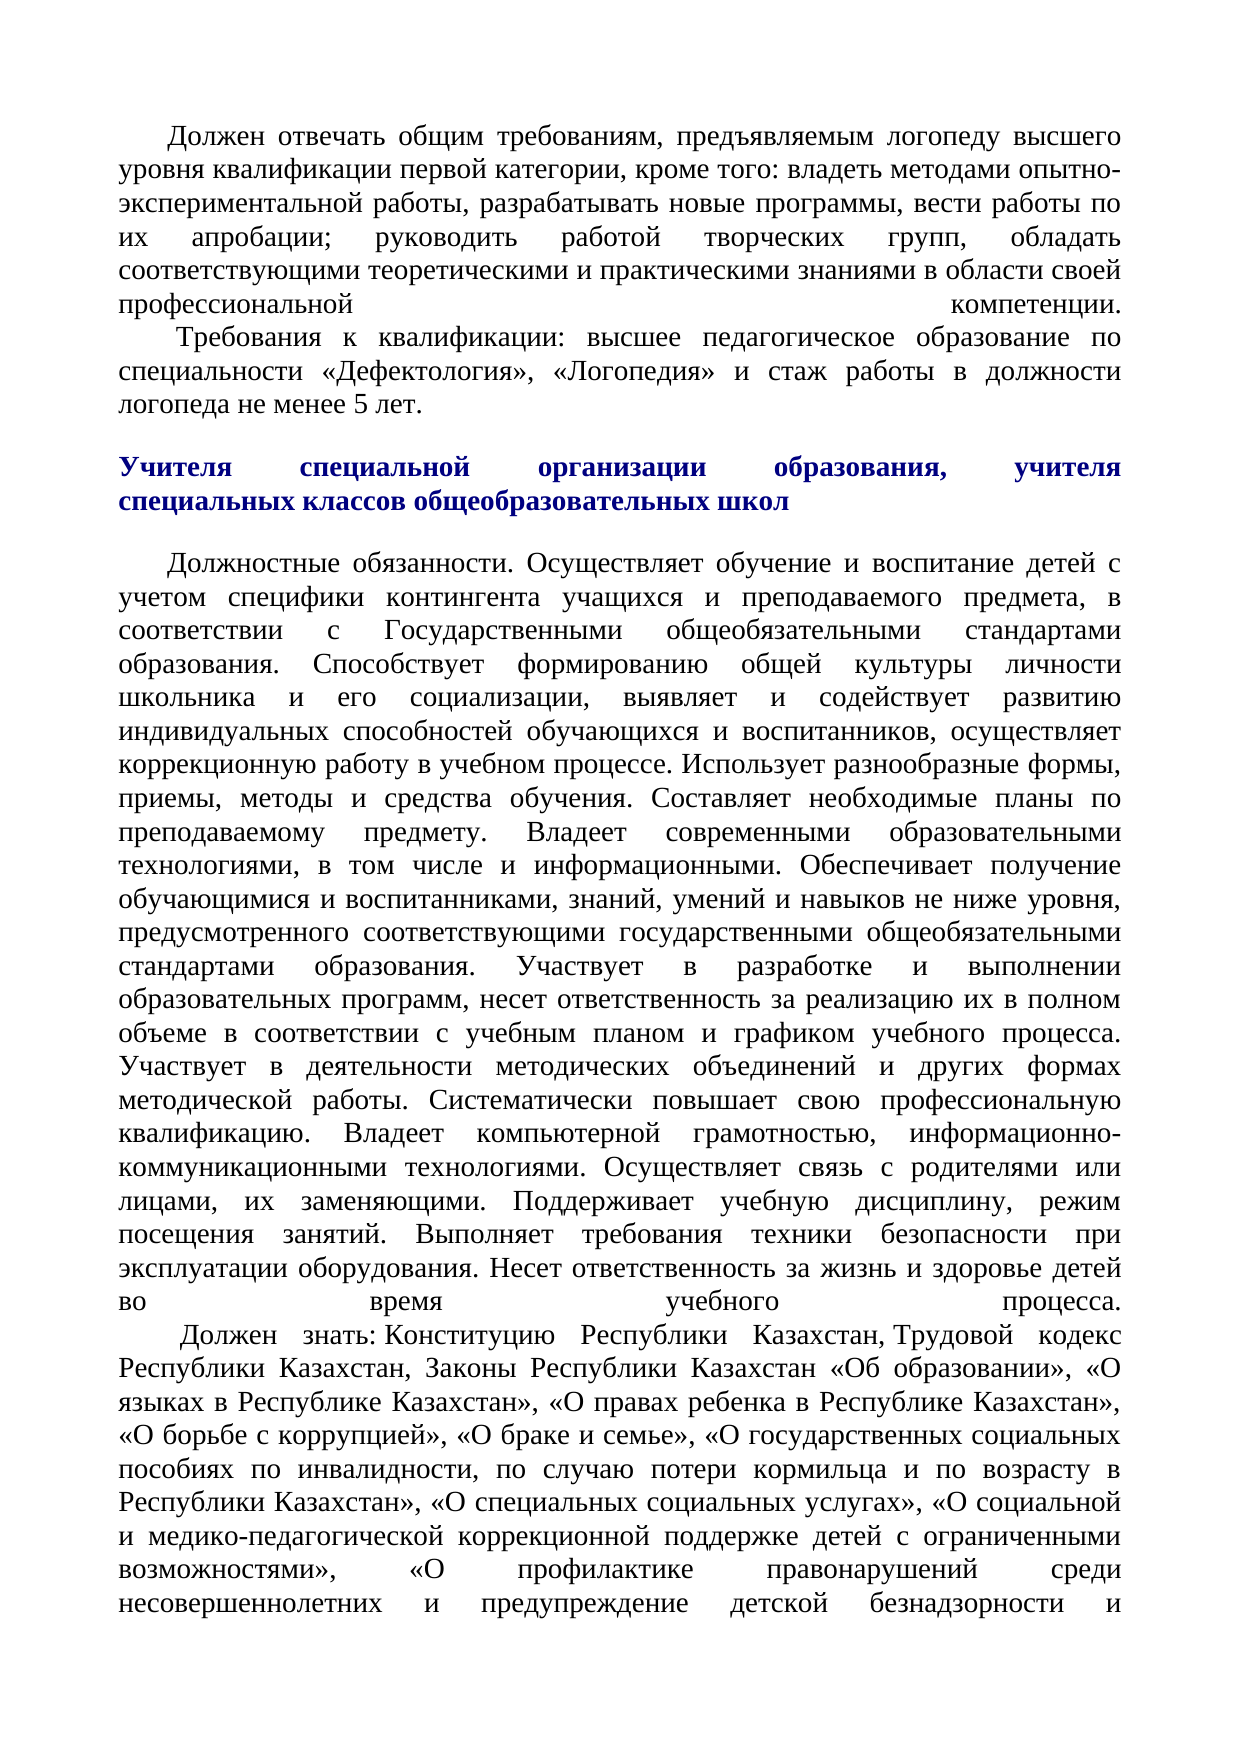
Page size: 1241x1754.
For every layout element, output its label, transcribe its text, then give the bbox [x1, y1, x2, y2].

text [118, 118, 1122, 420]
text Учителя специальной организации образования, учителя специальных классов общеобразовательных школ [118, 449, 1122, 516]
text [118, 545, 1122, 1619]
